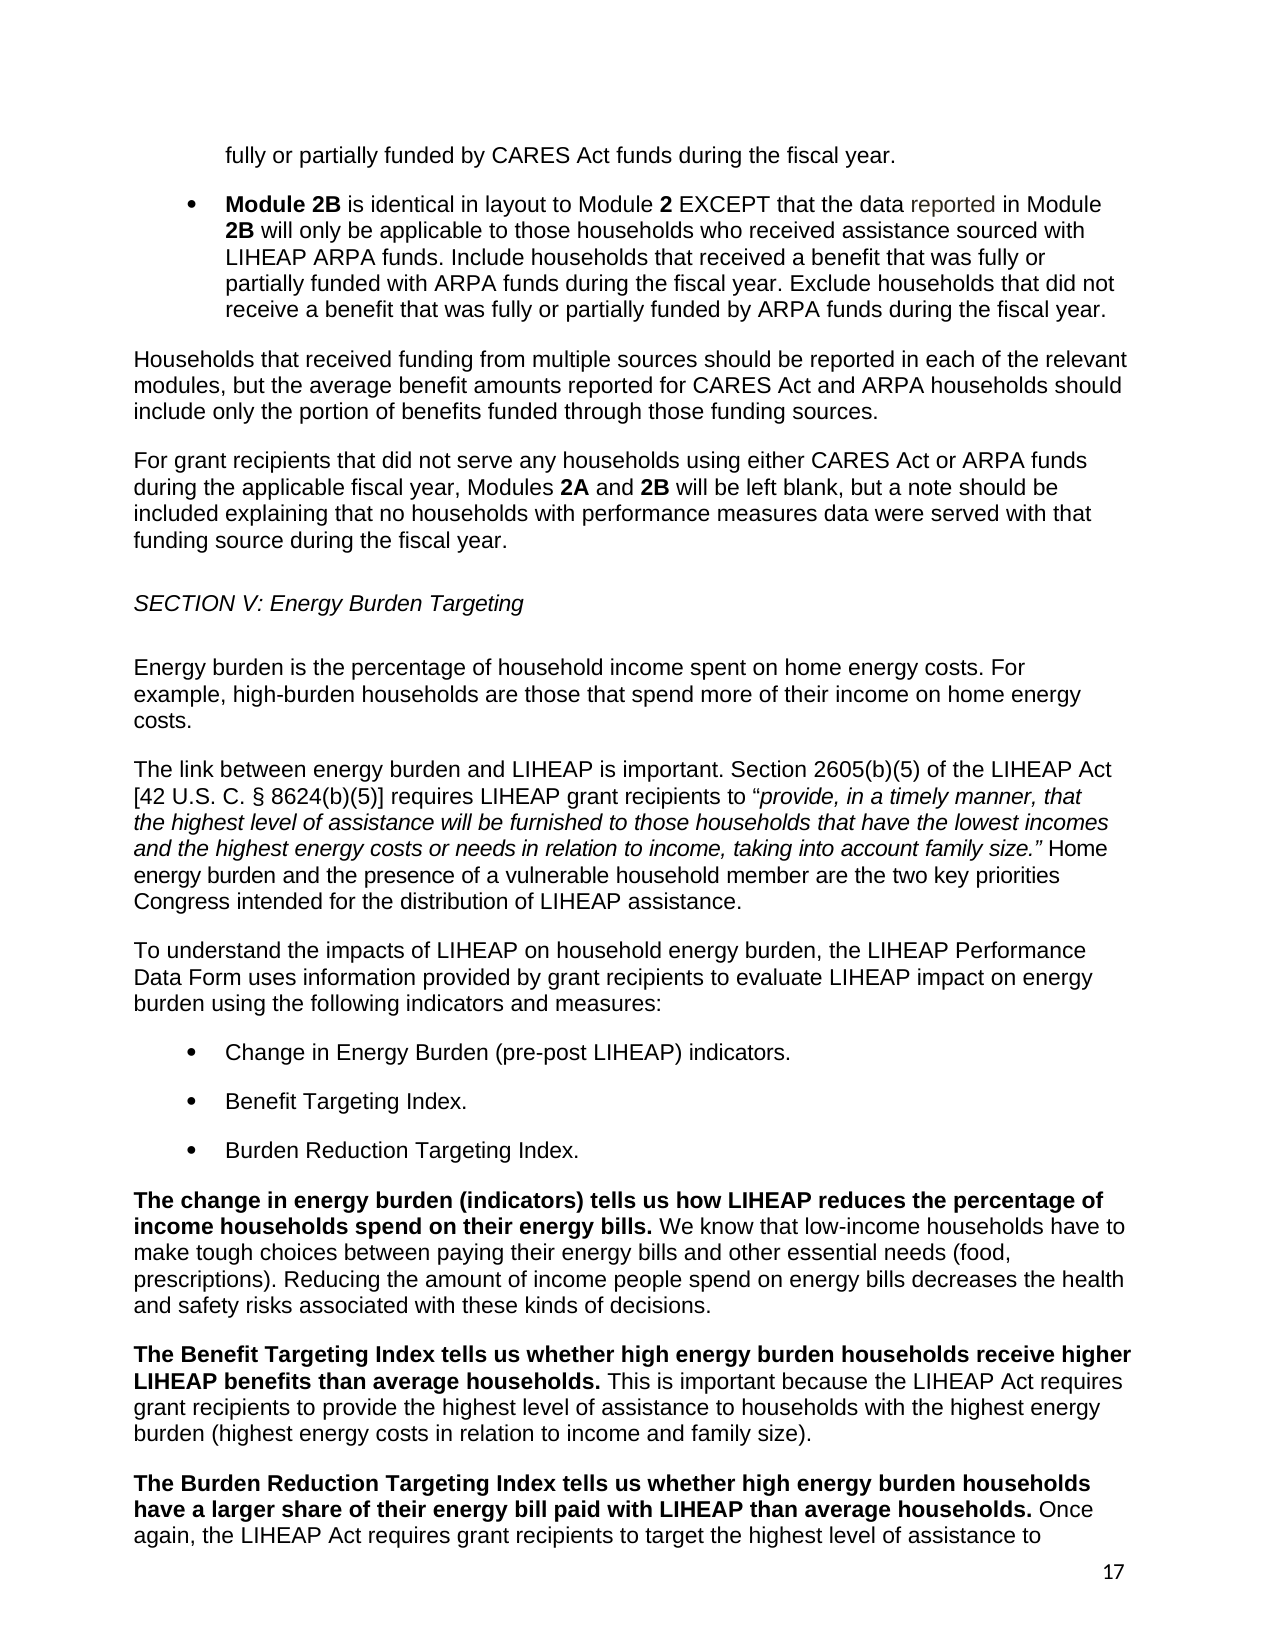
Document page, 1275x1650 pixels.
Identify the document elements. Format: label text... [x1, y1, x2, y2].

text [133, 1469, 1148, 1549]
text The change in energy burden (indicators) tells us how LIHEAP reduces the percentage of income households spend on their energy bills. We know that low-income households have to make tough choices between paying their energy bills and other essential needs (food, prescriptions). Reducing the amount of income people spend on energy bills decreases the health and safety risks associated with these kinds of decisions. [133, 1187, 1148, 1318]
text The link between energy burden and LIHEAP is important. Section 2605(b)(5) of the LIHEAP Act [42 U.S. C. § 8624(b)(5)] requires LIHEAP grant recipients to “provide, in a timely manner, that the highest level of assistance will be furnished to those households that have the lowest incomes and the highest energy costs or needs in relation to income, taking into account family size.” Home energy burden and the presence of a vulnerable household member are the two key priorities Congress intended for the distribution of LIHEAP assistance. [133, 756, 1118, 914]
list Change in Energy Burden (pre-post LIHEAP) indicators. [187, 1039, 1148, 1066]
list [187, 142, 1115, 168]
list Burden Reduction Targeting Index. [187, 1137, 1148, 1164]
text For grant recipients that did not serve any households using either CARES Act or ARPA funds during the applicable fiscal year, Modules 2A and 2B will be left blank, but a note should be included explaining that no households with performance measures data were served with that funding source during the fiscal year. [133, 447, 1118, 553]
list Benefit Targeting Index. [187, 1088, 1148, 1114]
text To understand the impacts of LIHEAP on household energy burden, the LIHEAP Performance Data Form uses information provided by grant recipients to evaluate LIHEAP impact on energy burden using the following indicators and measures: [133, 937, 1118, 1016]
text The Benefit Targeting Index tells us whether high energy burden households receive higher LIHEAP benefits than average households. This is important because the LIHEAP Act requires grant recipients to provide the highest level of assistance to households with the highest energy burden (highest energy costs in relation to income and family size). [133, 1341, 1148, 1447]
text Households that received funding from multiple sources should be reported in each of the relevant modules, but the average benefit amounts reported for CARES Act and ARPA households should include only the portion of benefits funded through those funding sources. [133, 346, 1148, 424]
list Module 2B is identical in layout to Module 2 EXCEPT that the data reported in Module 2B will only be applicable to those households who received assistance sourced with LIHEAP ARPA funds. Include households that received a benefit that was fully or partially funded with ARPA funds during the fiscal year. Exclude households that did not receive a benefit that was fully or partially funded by ARPA funds during the fiscal year. [188, 191, 1125, 323]
text Energy burden is the percentage of household income spent on home energy costs. For example, high-burden households are those that spend more of their income on home energy costs. [133, 654, 1118, 733]
subtitle SECTION V: Energy Burden Targeting [133, 590, 1148, 617]
